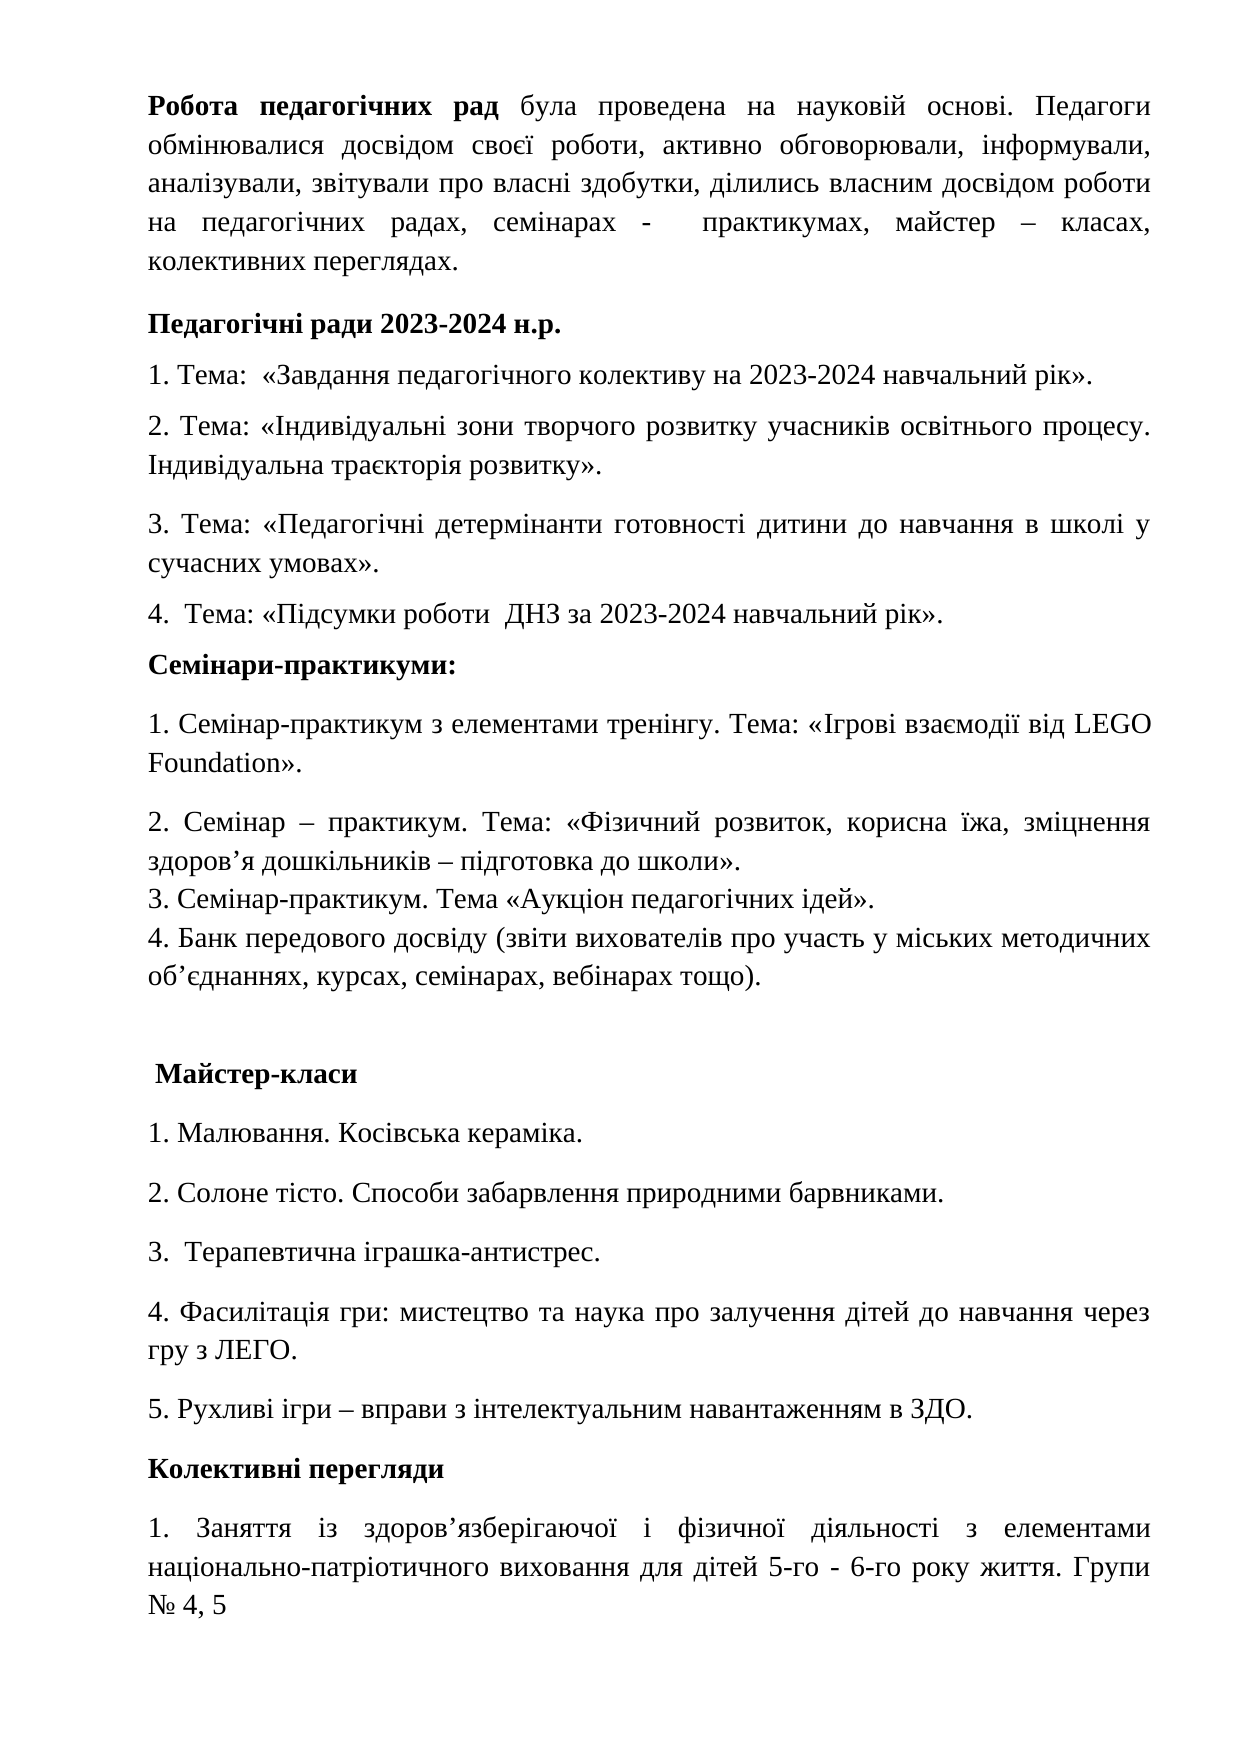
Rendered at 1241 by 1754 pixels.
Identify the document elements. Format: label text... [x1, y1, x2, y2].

text 1. Заняття із здоров’язберігаючої і фізичної діяльності з елементами національно-патріотичного виховання для дітей 5-го - 6-го року життя. Групи № 4, 5 [148, 1510, 1152, 1621]
text Майстер-класи [148, 1056, 1152, 1090]
text 1. Малювання. Косівська кераміка. [148, 1116, 1152, 1149]
text 5. Рухливі ігри – вправи з інтелектуальним навантаженням в ЗДО. [148, 1392, 1152, 1425]
text Колективні перегляди [148, 1451, 1152, 1484]
text 2. Солоне тісто. Способи забарвлення природними барвниками. [148, 1175, 1152, 1208]
text Робота педагогічних рад була проведена на науковій основі. Педагоги обмінювалися досвідом своєї роботи, активно обговорювали, інформували, аналізували, звітували про власні здобутки, ділились власним досвідом роботи на педагогічних радах, семінарах - практикумах, майстер – класах, колективних переглядах. [148, 88, 1152, 276]
list 2. Тема: «Індивідуальні зони творчого розвитку учасників освітнього процесу. Індивідуальна траєкторія розвитку». [148, 408, 1152, 480]
text Педагогічні ради 2023-2024 н.р. [148, 306, 1152, 340]
text 4. Тема: «Підсумки роботи ДНЗ за 2023-2024 навчальний рік». [148, 596, 1152, 629]
text 3. Семінар-практикум. Тема «Аукціон педагогічних ідей». [148, 881, 1152, 915]
text 3. Терапевтична іграшка-антистрес. [148, 1234, 1152, 1268]
text 4. Фасилітація гри: мистецтво та наука про залучення дітей до навчання через гру з ЛЕГО. [148, 1294, 1152, 1366]
text 4. Банк передового досвіду (звіти вихователів про участь у міських методичних об’єднаннях, курсах, семінарах, вебінарах тощо). [148, 920, 1152, 992]
text 2. Семінар – практикум. Тема: «Фізичний розвиток, корисна їжа, зміцнення здоров’я дошкільників – підготовка до школи». [148, 804, 1152, 876]
text 3. Тема: «Педагогічні детермінанти готовності дитини до навчання в школі у сучасних умовах». [148, 506, 1152, 578]
text 1. Семінар-практикум з елементами тренінгу. Тема: «Ігрові взаємодії від LEGO Foundation». [148, 706, 1152, 778]
text Семінари-практикуми: [148, 647, 1152, 680]
text 1. Тема: «Завдання педагогічного колективу на 2023-2024 навчальний рік». [148, 357, 1152, 391]
